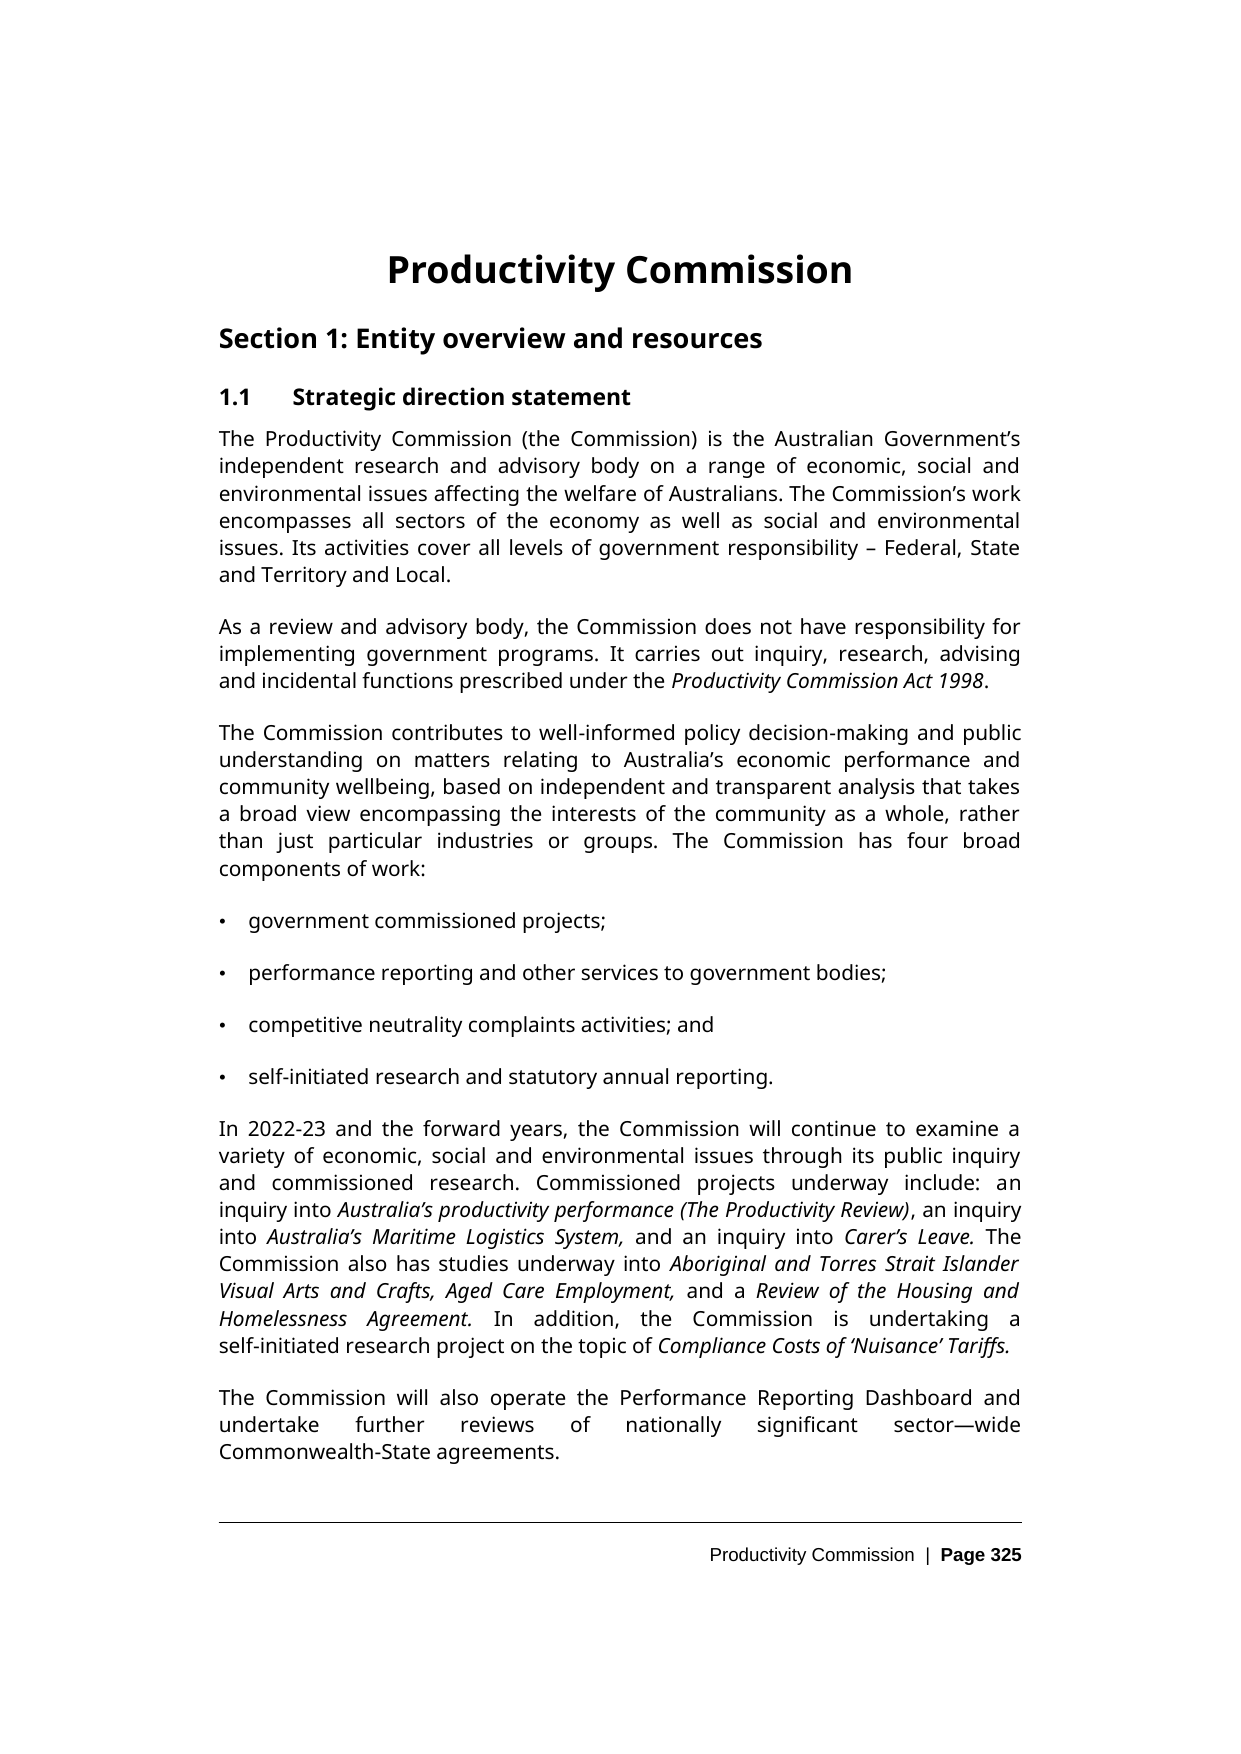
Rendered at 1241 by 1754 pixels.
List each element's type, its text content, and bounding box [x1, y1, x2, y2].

subtitle Productivity Commission [218, 243, 1022, 294]
text The Productivity Commission (the Commission) is the Australian Government’s independent research and advisory body on a range of economic, social and environmental issues affecting the welfare of Australians. The Commission’s work encompasses all sectors of the economy as well as social and environmental issues. Its activities cover all levels of government responsibility – Federal, State and Territory and Local. [218, 425, 1022, 588]
text In 2022-23 and the forward years, the Commission will continue to examine a variety of economic, social and environmental issues through its public inquiry and commissioned research. Commissioned projects underway include: an inquiry into Australia’s productivity performance (The Productivity Review), an inquiry into Australia’s Maritime Logistics System, and an inquiry into Carer’s Leave. The Commission also has studies underway into Aboriginal and Torres Strait Islander Visual Arts and Crafts, Aged Care Employment, and a Review of the Housing and Homelessness Agreement. In addition, the Commission is undertaking a self-initiated research project on the topic of Compliance Costs of ‘Nuisance’ Tariffs. [218, 1115, 1022, 1358]
subtitle 1.1 Strategic direction statement [218, 381, 1022, 413]
text government commissioned projects; [218, 906, 1022, 933]
text The Commission will also operate the Performance Reporting Dashboard and undertake further reviews of nationally significant sector—wide Commonwealth-State agreements. [218, 1383, 1022, 1465]
subtitle Section 1: Entity overview and resources [218, 319, 1022, 356]
text As a review and advisory body, the Commission does not have responsibility for implementing government programs. It carries out inquiry, research, advising and incidental functions prescribed under the Productivity Commission Act 1998. [218, 613, 1022, 694]
text The Commission contributes to well-informed policy decision-making and public understanding on matters relating to Australia’s economic performance and community wellbeing, based on independent and transparent analysis that takes a broad view encompassing the interests of the community as a whole, rather than just particular industries or groups. The Commission has four broad components of work: [218, 719, 1022, 881]
text self-initiated research and statutory annual reporting. [218, 1063, 1022, 1090]
text performance reporting and other services to government bodies; [218, 958, 1022, 986]
text competitive neutrality complaints activities; and [218, 1011, 1022, 1038]
